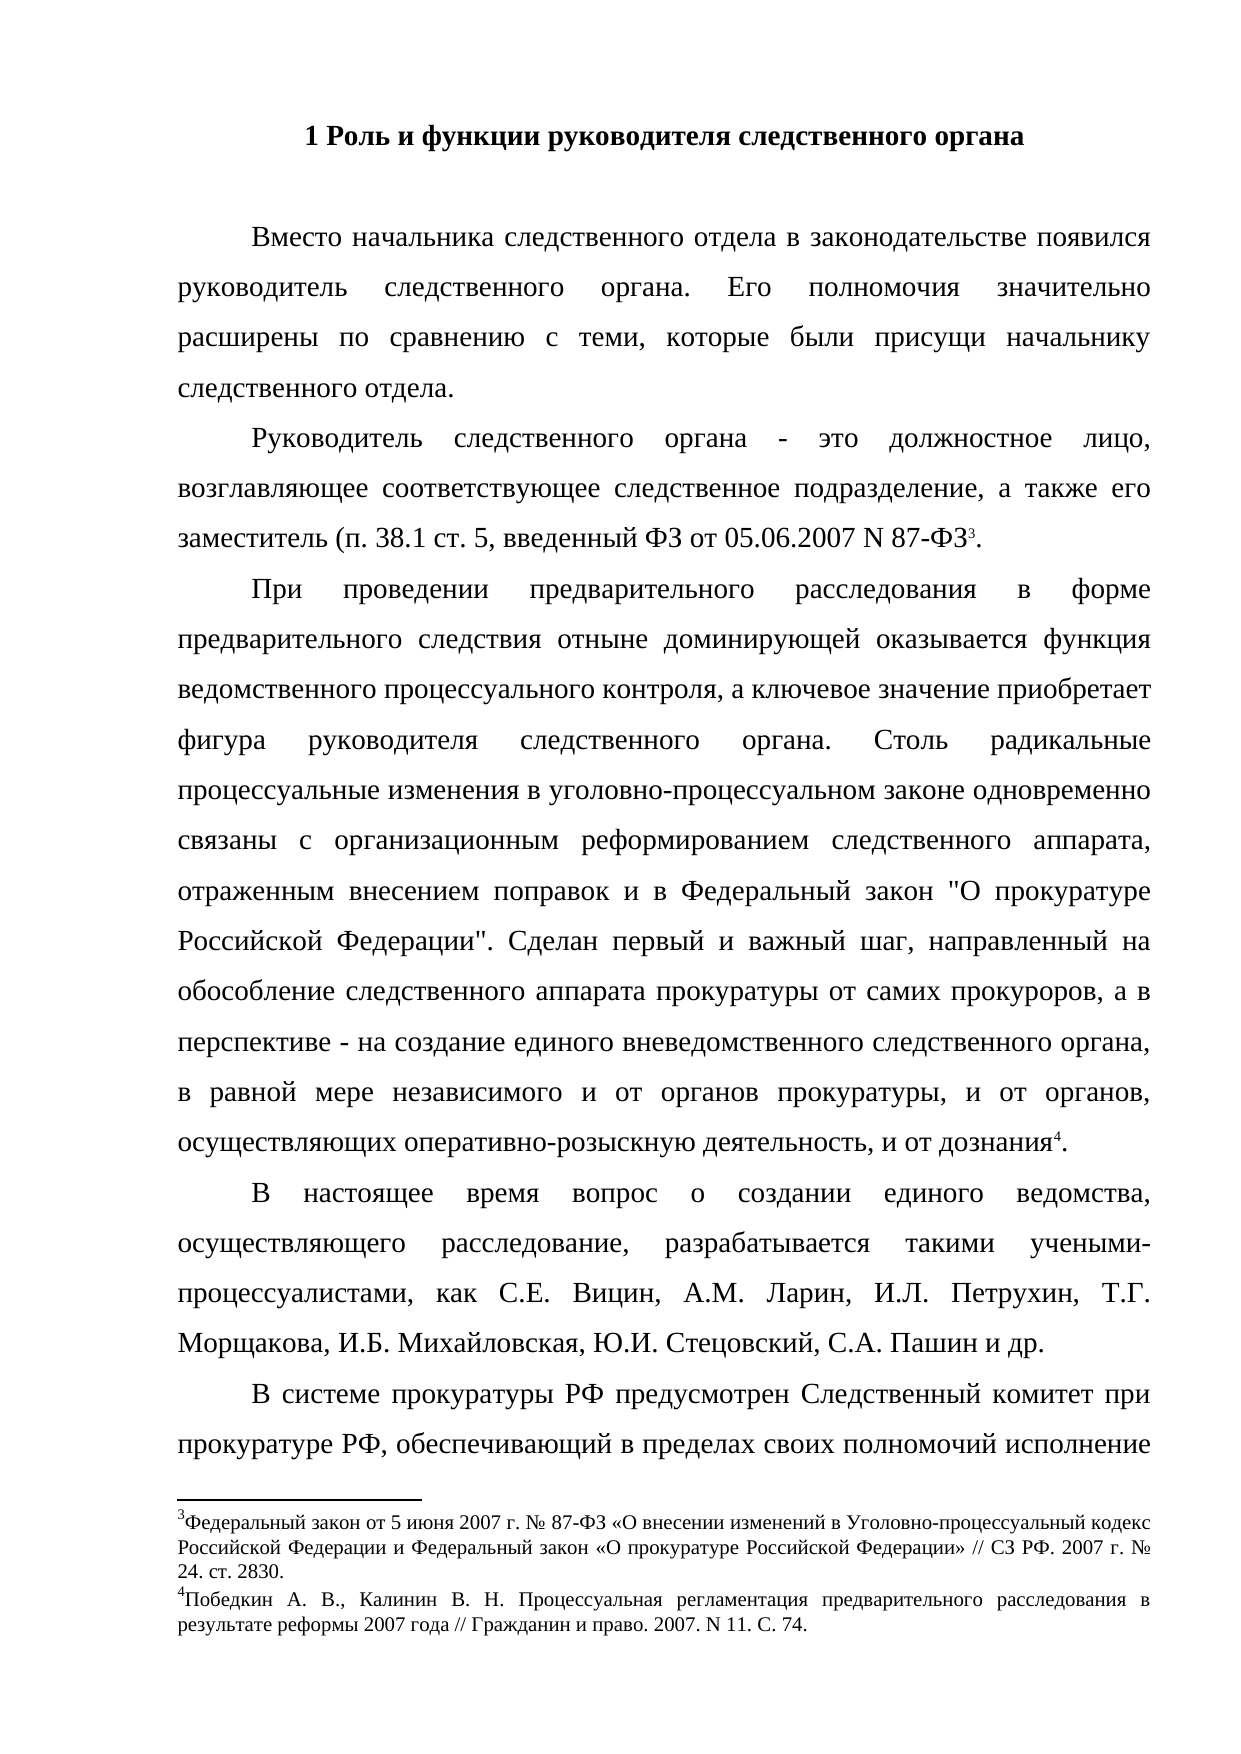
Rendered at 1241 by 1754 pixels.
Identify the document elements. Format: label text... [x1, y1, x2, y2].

text Вместо начальника следственного отдела в законодательстве появился руководитель следственного органа. Его полномочия значительно расширены по сравнению с теми, которые были присущи начальнику следственного отдела. [177, 219, 1152, 403]
text При проведении предварительного расследования в форме предварительного следствия отныне доминирующей оказывается функция ведомственного процессуального контроля, а ключевое значение приобретает фигура руководителя следственного органа. Столь радикальные процессуальные изменения в уголовно-процессуальном законе одновременно связаны с организационным реформированием следственного аппарата, отраженным внесением поправок и в Федеральный закон "О прокуратуре Российской Федерации". Сделан первый и важный шаг, направленный на обособление следственного аппарата прокуратуры от самих прокуроров, а в перспективе - на создание единого вневедомственного следственного органа, в равной мере независимого и от органов прокуратуры, и от органов, осуществляющих оперативно-розыскную деятельность, и от дознания. [177, 571, 1152, 1158]
text Руководитель следственного органа - это должностное лицо, возглавляющее соответствующее следственное подразделение, а также его заместитель (п. 38.1 ст. 5, введенный ФЗ от 05.06.2007 N 87-ФЗ. [177, 420, 1152, 554]
text 1 Роль и функции руководителя следственного органа [177, 118, 1152, 152]
text В настоящее время вопрос о создании единого ведомства, осуществляющего расследование, разрабатывается такими учеными-процессуалистами, как С.Е. Вицин, А.М. Ларин, И.Л. Петрухин, Т.Г. Морщакова, И.Б. Михайловская, Ю.И. Стецовский, С.А. Пашин и др. [177, 1175, 1152, 1359]
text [177, 1376, 1152, 1460]
